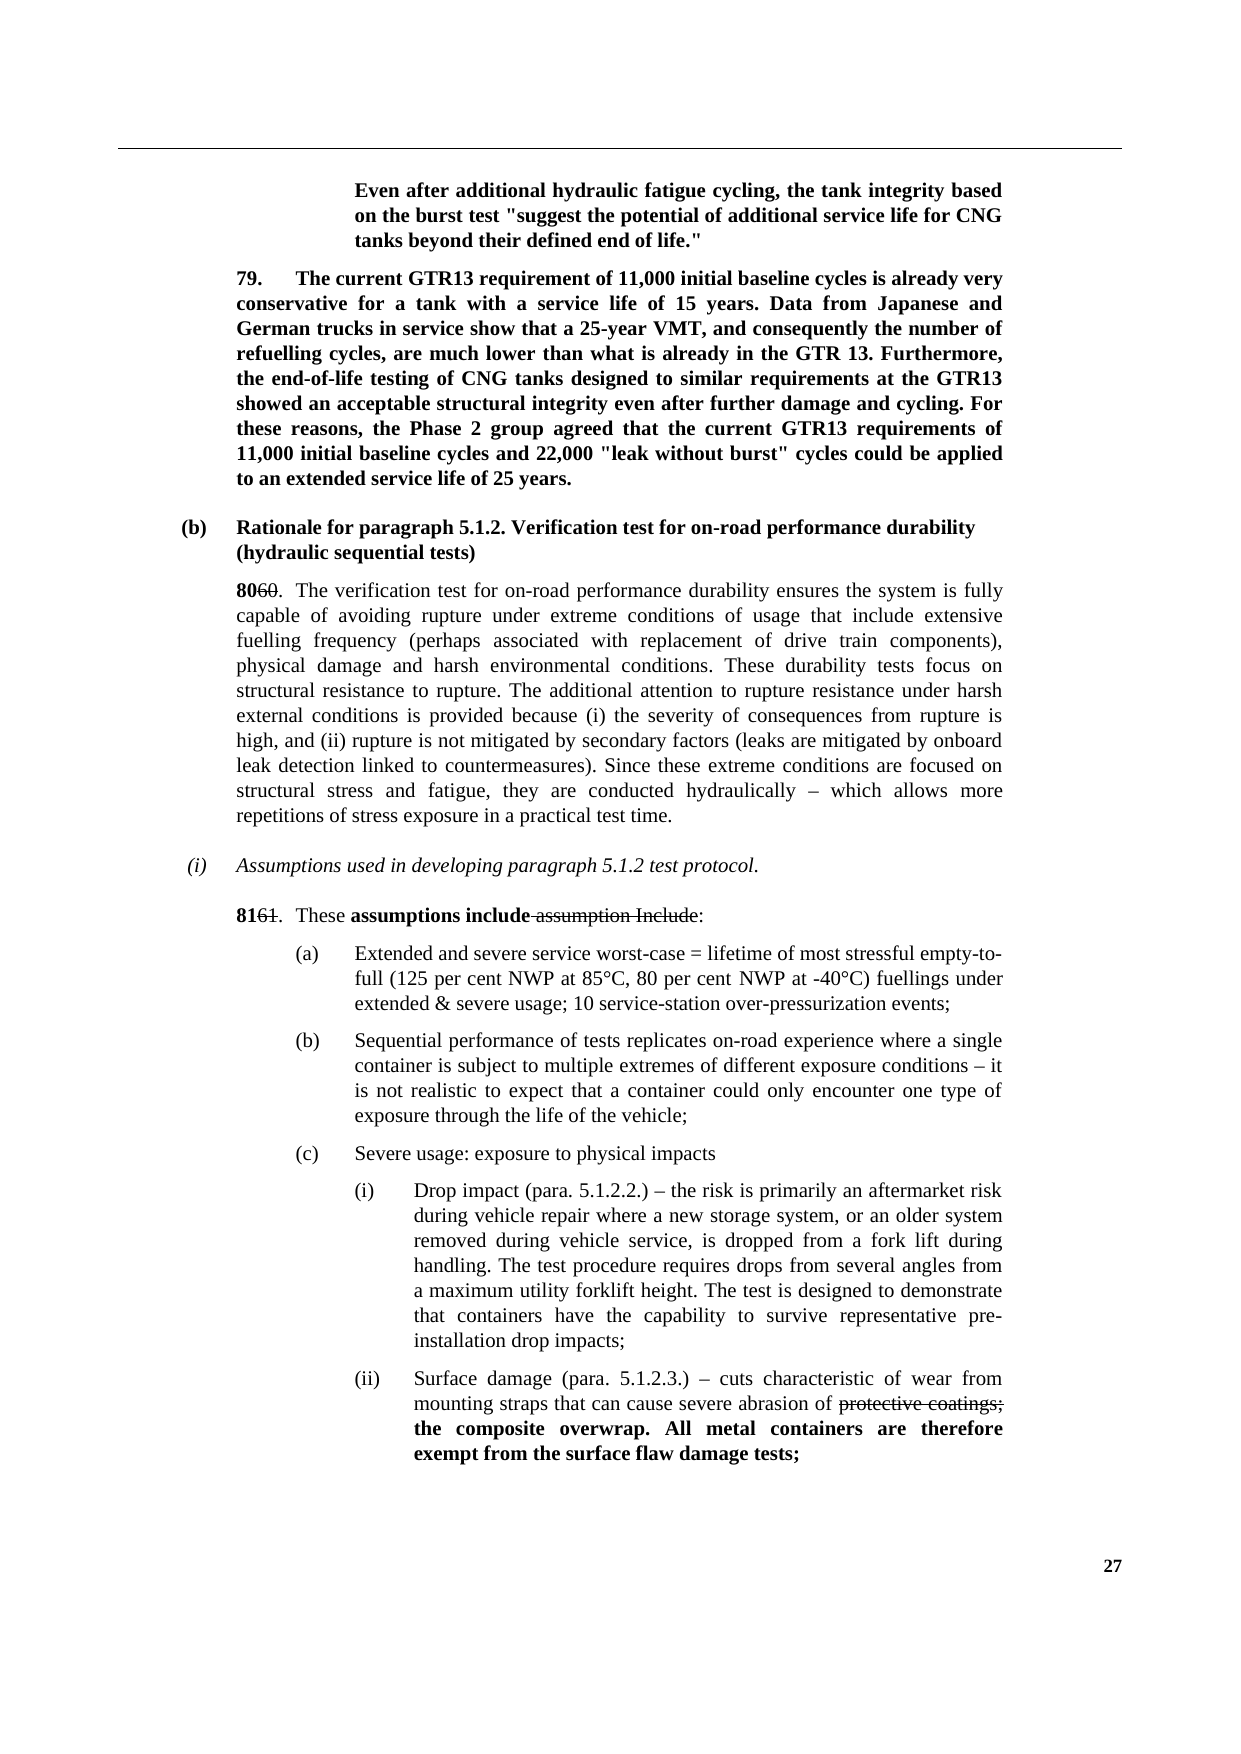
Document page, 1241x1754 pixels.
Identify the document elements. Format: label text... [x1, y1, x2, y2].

text 8161. These assumptions include assumption Include: [236, 902, 1003, 927]
text (b) Sequential performance of tests replicates on-road experience where a single container is subject to multiple extremes of different exposure conditions – it is not realistic to expect that a container could only encounter one type of exposure through the life of the vehicle; [295, 1027, 1003, 1127]
text (i) Assumptions used in developing paragraph 5.1.2 test protocol. [118, 852, 1004, 877]
text 79. The current GTR13 requirement of 11,000 initial baseline cycles is already very conservative for a tank with a service life of 15 years. Data from Japanese and German trucks in service show that a 25-year VMT, and consequently the number of refuelling cycles, are much lower than what is already in the GTR 13. Furthermore, the end-of-life testing of CNG tanks designed to similar requirements at the GTR13 showed an acceptable structural integrity even after further damage and cycling. For these reasons, the Phase 2 group agreed that the current GTR13 requirements of 11,000 initial baseline cycles and 22,000 "leak without burst" cycles could be applied to an extended service life of 25 years. [236, 265, 1004, 490]
text (ii) Surface damage (para. 5.1.2.3.) – cuts characteristic of wear from mounting straps that can cause severe abrasion of protective coatings; the composite overwrap. All metal containers are therefore exempt from the surface flaw damage tests; [354, 1365, 1003, 1465]
text (i) Drop impact (para. 5.1.2.2.) – the risk is primarily an aftermarket risk during vehicle repair where a new storage system, or an older system removed during vehicle service, is dropped from a fork lift during handling. The test procedure requires drops from several angles from a maximum utility forklift height. The test is designed to demonstrate that containers have the capability to survive representative pre-installation drop impacts; [354, 1177, 1003, 1352]
text 8060. The verification test for on-road performance durability ensures the system is fully capable of avoiding rupture under extreme conditions of usage that include extensive fuelling frequency (perhaps associated with replacement of drive train components), physical damage and harsh environmental conditions. These durability tests focus on structural resistance to rupture. The additional attention to rupture resistance under harsh external conditions is provided because (i) the severity of consequences from rupture is high, and (ii) rupture is not mitigated by secondary factors (leaks are mitigated by onboard leak detection linked to countermeasures). Since these extreme conditions are focused on structural stress and fatigue, they are conducted hydraulically – which allows more repetitions of stress exposure in a practical test time. [236, 577, 1004, 827]
text Even after additional hydraulic fatigue cycling, the tank integrity based on the burst test "suggest the potential of additional service life for CNG tanks beyond their defined end of life." [354, 177, 1003, 252]
text (a) Extended and severe service worst-case = lifetime of most stressful empty-to-full (125 per cent NWP at 85°C, 80 per cent NWP at -40°C) fuellings under extended & severe usage; 10 service-station over-pressurization events; [295, 940, 1003, 1015]
text (c) Severe usage: exposure to physical impacts [295, 1140, 1003, 1165]
text (b) Rationale for paragraph 5.1.2. Verification test for on-road performance durability (hydraulic sequential tests) [118, 515, 1004, 565]
